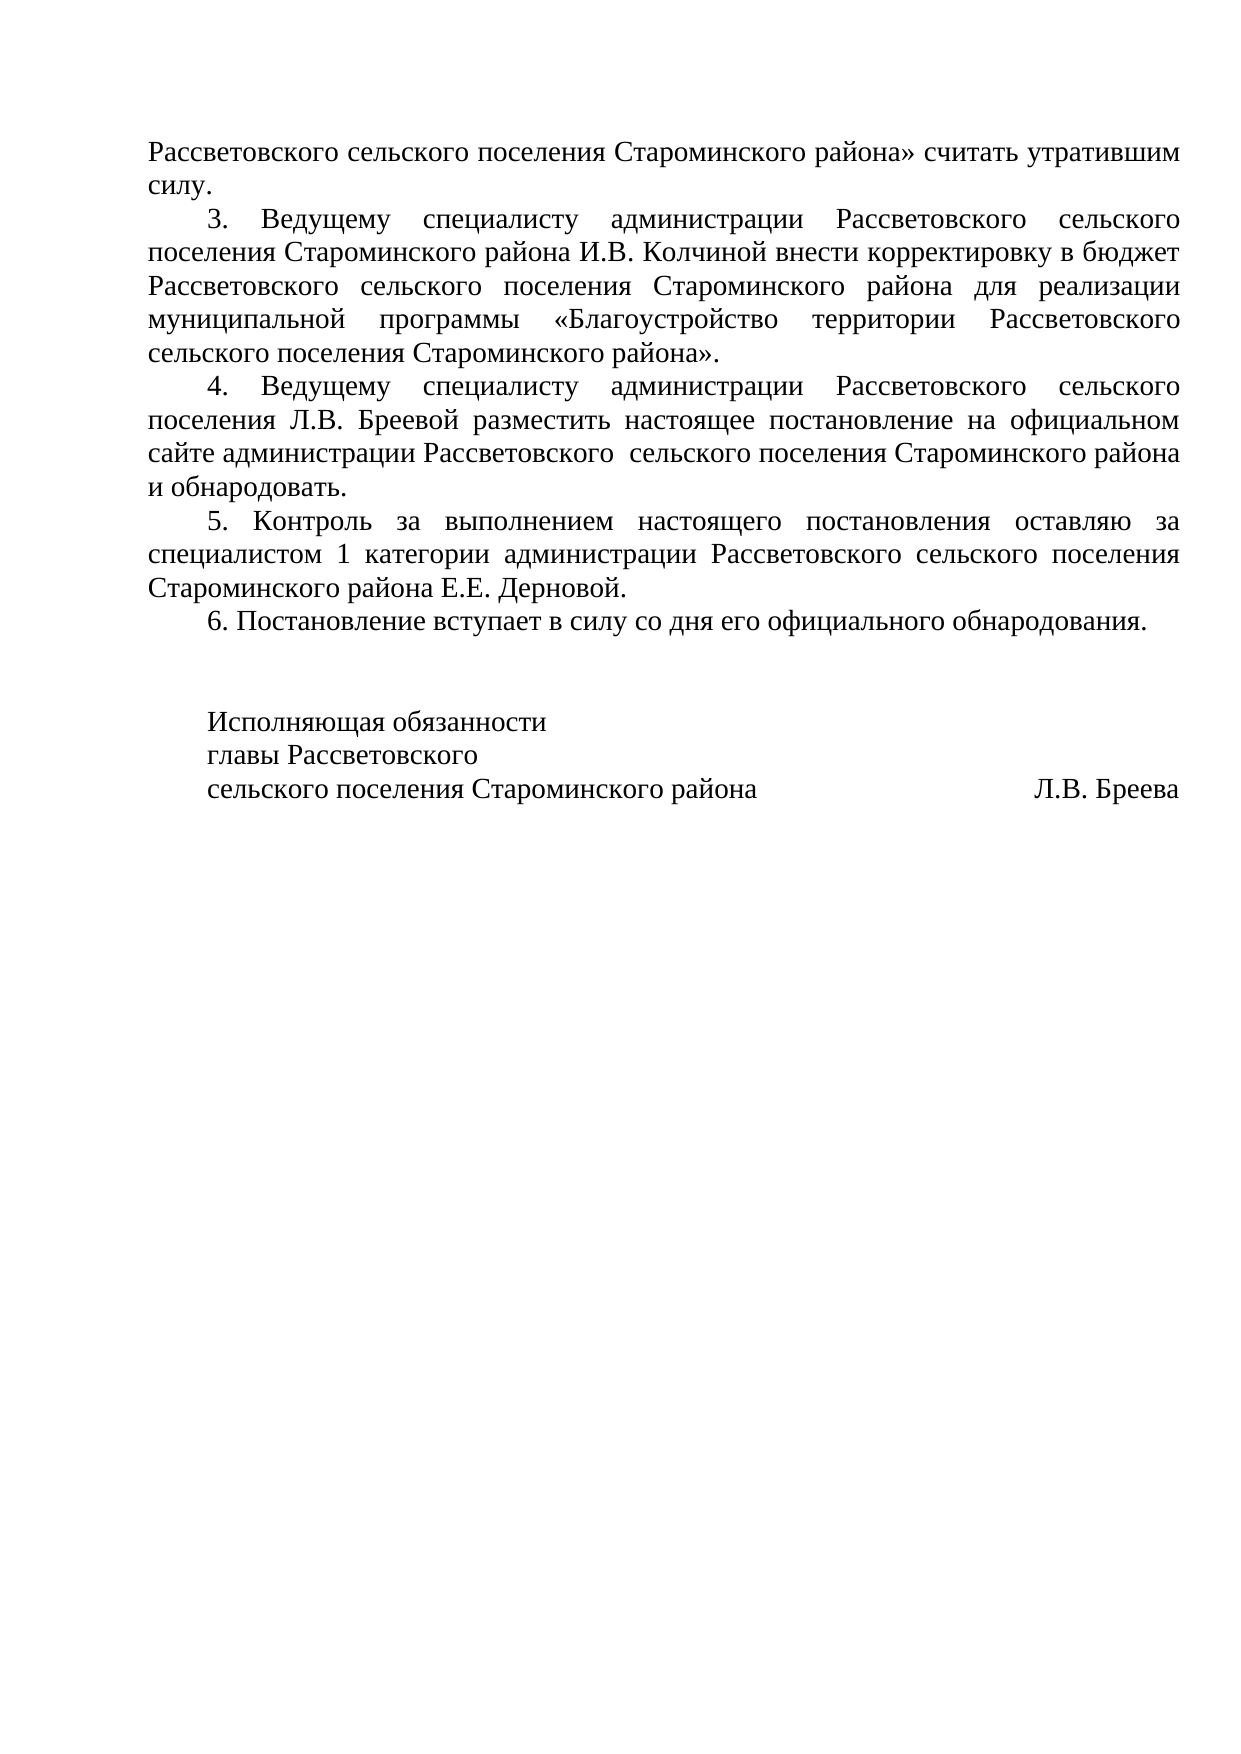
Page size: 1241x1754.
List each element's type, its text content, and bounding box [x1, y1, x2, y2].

text 4. Ведущему специалисту администрации Рассветовского сельского поселения Л.В. Бреевой разместить настоящее постановление на официальном сайте администрации Рассветовского сельского поселения Староминского района и обнародовать. [148, 368, 1181, 503]
text Исполняющая обязанности [148, 704, 1181, 737]
text 5. Контроль за выполнением настоящего постановления оставляю за специалистом 1 категории администрации Рассветовского сельского поселения Староминского района Е.Е. Дерновой. [148, 503, 1181, 603]
text сельского поселения Староминского района Л.В. Бреева [148, 771, 1181, 804]
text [148, 134, 1181, 201]
text 3. Ведущему специалисту администрации Рассветовского сельского поселения Староминского района И.В. Колчиной внести корректировку в бюджет Рассветовского сельского поселения Староминского района для реализации муниципальной программы «Благоустройство территории Рассветовского сельского поселения Староминского района». [148, 201, 1181, 368]
text главы Рассветовского [148, 737, 1181, 771]
text 6. Постановление вступает в силу со дня его официального обнародования. [148, 603, 1181, 637]
